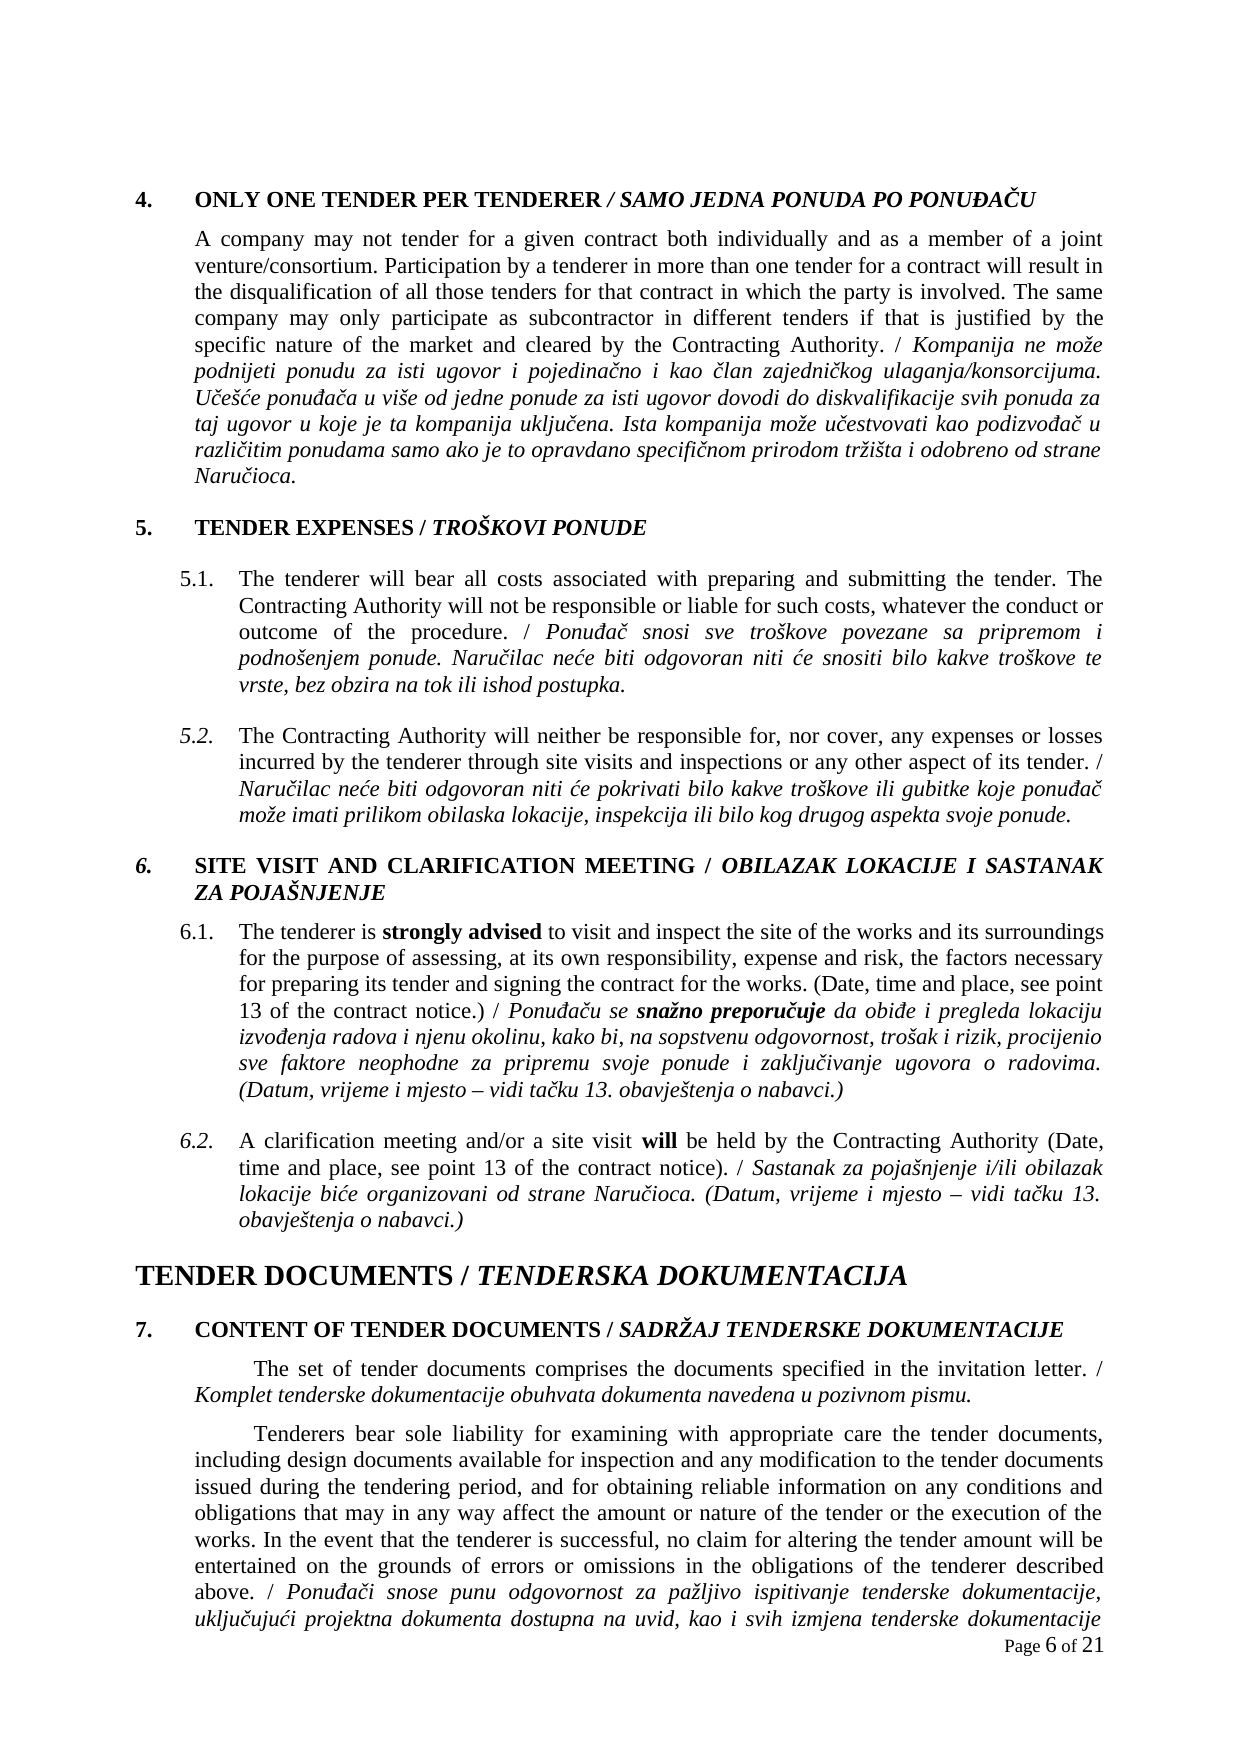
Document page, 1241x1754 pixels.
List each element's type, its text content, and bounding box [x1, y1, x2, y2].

subtitle A clarification meeting and/or a site visit will be held by the Contracting Authority (Date, time and place, see point 13 of the contract notice). / Sastanak za pojašnjenje i/ili obilazak lokacije biće organizovani od strane Naručioca. (Datum, vrijeme i mjesto – vidi tačku 13. obavještenja o nabavci.) [179, 1127, 1105, 1233]
text The set of tender documents comprises the documents specified in the invitation letter. / Komplet tenderske dokumentacije obuhvata dokumenta navedena u pozivnom pismu. [194, 1355, 1105, 1408]
subtitle The Contracting Authority will neither be responsible for, nor cover, any expenses or losses incurred by the tenderer through site visits and inspections or any other aspect of its tender. / Naručilac neće biti odgovoran niti će pokrivati bilo kakve troškove ili gubitke koje ponuđač može imati prilikom obilaska lokacije, inspekcija ili bilo kog drugog aspekta svoje ponude. [179, 722, 1105, 827]
subtitle TENDER DOCUMENTS / TENDERSKA DOKUMENTACIJA [135, 1258, 1105, 1291]
subtitle CONTENT OF TENDER DOCUMENTS / SADRŽAJ TENDERSKE DOKUMENTACIJE [135, 1316, 1105, 1342]
subtitle TENDER EXPENSES / TROŠKOVI PONUDE [135, 514, 1105, 540]
subtitle SITE VISIT AND CLARIFICATION MEETING / OBILAZAK LOKACIJE I SASTANAK ZA POJAŠNJENJE [135, 852, 1105, 905]
text A company may not tender for a given contract both individually and as a member of a joint venture/consortium. Participation by a tenderer in more than one tender for a contract will result in the disqualification of all those tenders for that contract in which the party is involved. The same company may only participate as subcontractor in different tenders if that is justified by the specific nature of the market and cleared by the Contracting Authority. / Kompanija ne može podnijeti ponudu za isti ugovor i pojedinačno i kao član zajedničkog ulaganja/konsorcijuma. Učešće ponuđača u više od jedne ponude za isti ugovor dovodi do diskvalifikacije svih ponuda za taj ugovor u koje je ta kompanija uključena. Ista kompanija može učestvovati kao podizvođač u različitim ponudama samo ako je to opravdano specifičnom prirodom tržišta i odobreno od strane Naručioca. [194, 225, 1105, 489]
subtitle The tenderer will bear all costs associated with preparing and submitting the tender. The Contracting Authority will not be responsible or liable for such costs, whatever the conduct or outcome of the procedure. / Ponuđač snosi sve troškove povezane sa pripremom i podnošenjem ponude. Naručilac neće biti odgovoran niti će snositi bilo kakve troškove te vrste, bez obzira na tok ili ishod postupka. [179, 565, 1105, 697]
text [194, 1420, 1105, 1631]
subtitle ONLY ONE TENDER PER TENDERER / SAMO JEDNA PONUDA PO PONUĐAČU [135, 187, 1105, 213]
subtitle The tenderer is strongly advised to visit and inspect the site of the works and its surroundings for the purpose of assessing, at its own responsibility, expense and risk, the factors necessary for preparing its tender and signing the contract for the works. (Date, time and place, see point 13 of the contract notice.) / Ponuđaču se snažno preporučuje da obiđe i pregleda lokaciju izvođenja radova i njenu okolinu, kako bi, na sopstvenu odgovornost, trošak i rizik, procijenio sve faktore neophodne za pripremu svoje ponude i zaključivanje ugovora o radovima. (Datum, vrijeme i mjesto – vidi tačku 13. obavještenja o nabavci.) [179, 918, 1105, 1102]
